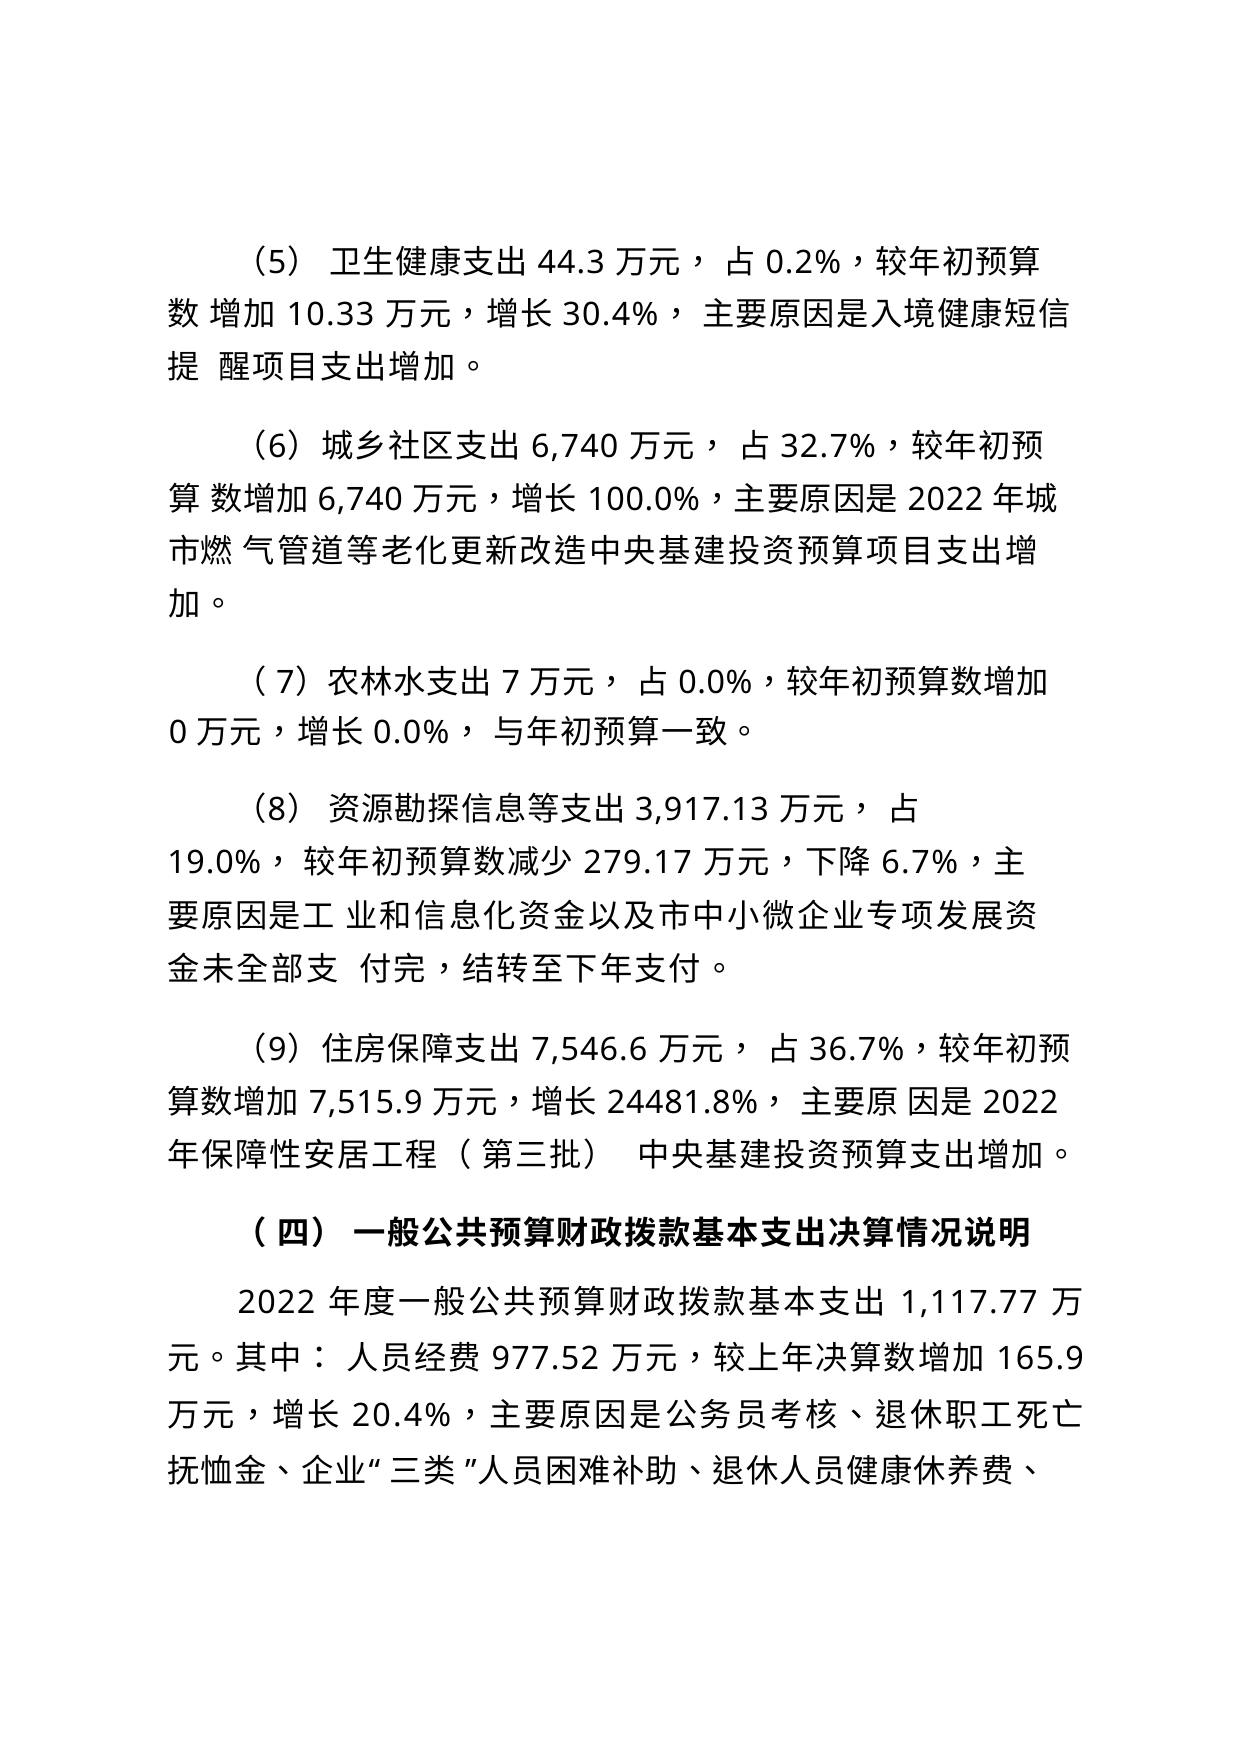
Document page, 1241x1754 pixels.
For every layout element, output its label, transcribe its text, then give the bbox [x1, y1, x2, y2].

text （ 7）农林水支出 7 万元， 占 0.0%，较年初预算数增加 0 万元，增长 0.0%， 与年初预算一致。 [169, 659, 1071, 753]
text （8） 资源勘探信息等支出 3,917.13 万元， 占 19.0%， 较年初预算数减少 279.17 万元，下降 6.7%，主要原因是工 业和信息化资金以及市中小微企业专项发展资金未全部支 付完，结转至下年支付。 [167, 786, 1056, 990]
text 2022 年度一般公共预算财政拨款基本支出 1,117.77 万 元。其中： 人员经费 977.52 万元，较上年决算数增加 165.9 万元，增长 20.4%，主要原因是公务员考核、退休职工死亡 抚恤金、企业“ 三类 ”人员困难补助、退休人员健康休养费、 [167, 1279, 1084, 1492]
text （ 四） 一般公共预算财政拨款基本支出决算情况说明 [234, 1210, 1084, 1253]
text （5） 卫生健康支出 44.3 万元， 占 0.2%，较年初预算数 增加 10.33 万元，增长 30.4%， 主要原因是入境健康短信提 醒项目支出增加。 [167, 239, 1070, 388]
text （6）城乡社区支出 6,740 万元， 占 32.7%，较年初预算 数增加 6,740 万元，增长 100.0%，主要原因是 2022 年城市燃 气管道等老化更新改造中央基建投资预算项目支出增加。 [168, 423, 1070, 625]
text （9）住房保障支出 7,546.6 万元， 占 36.7%，较年初预 算数增加 7,515.9 万元，增长 24481.8%， 主要原 因是 2022 年保障性安居工程（ 第三批） 中央基建投资预算支出增加。 [167, 1026, 1083, 1176]
